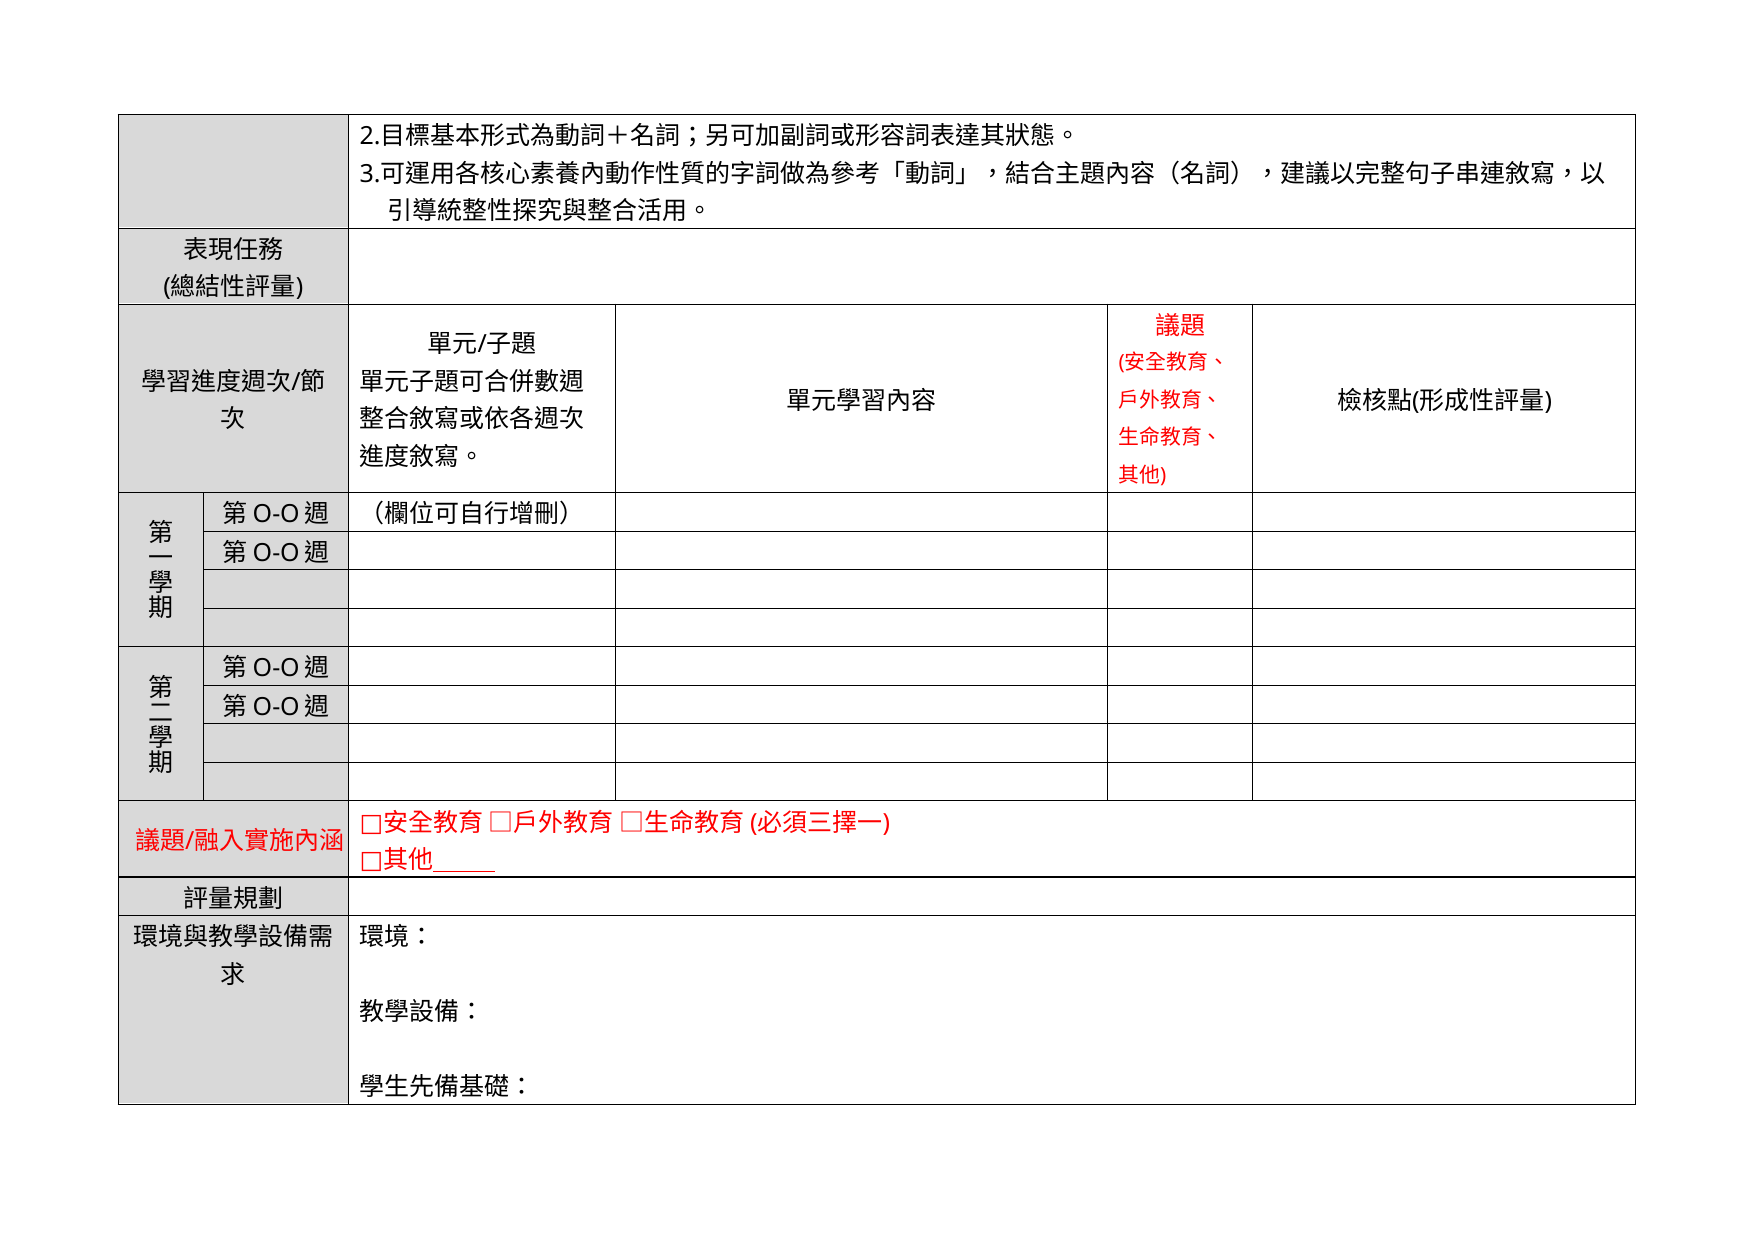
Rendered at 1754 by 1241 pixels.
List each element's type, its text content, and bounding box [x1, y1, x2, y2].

table_cell [616, 647, 1107, 685]
table_cell 第O-O週 [204, 493, 348, 531]
table_cell [616, 532, 1107, 569]
table_cell [1253, 686, 1635, 723]
table_cell 檢核點(形成性評量) [1253, 305, 1635, 492]
table_cell 評量規劃 [119, 878, 348, 915]
table_cell 環境與教學設備需求 [119, 916, 348, 1103]
table_cell 表現任務 (總結性評量) [119, 229, 348, 303]
table_cell [1108, 647, 1252, 685]
table_cell 第O-O週 [204, 686, 348, 723]
table_cell [1108, 609, 1252, 646]
table_cell 第O-O週 [204, 532, 348, 569]
table_cell [349, 724, 615, 762]
table_cell [616, 763, 1107, 800]
table_cell 第一學期 [119, 493, 203, 646]
table_cell 單元/子題 單元子題可合併數週整合敘寫或依各週次進度敘寫。 [349, 305, 615, 492]
table_cell [1108, 493, 1252, 531]
table_cell [1108, 686, 1252, 723]
table_cell 議題/融入實施內涵 [119, 801, 348, 876]
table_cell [349, 115, 1635, 227]
table_cell 學習進度週次/節次 [119, 305, 348, 492]
table_cell [616, 609, 1107, 646]
table_cell [1253, 532, 1635, 569]
table_cell [349, 532, 615, 569]
table_cell [1253, 647, 1635, 685]
table_cell [1253, 493, 1635, 531]
table_cell 第二學期 [119, 647, 203, 800]
table_cell [1253, 763, 1635, 800]
table_cell [1108, 570, 1252, 608]
table_cell （欄位可自行增刪） [349, 493, 615, 531]
table_cell 議題 (安全教育、 戶外教育、 生命教育、 其他) [1108, 305, 1252, 492]
table_cell 單元學習內容 [616, 305, 1107, 492]
table_cell [349, 878, 1635, 915]
table_cell [1108, 763, 1252, 800]
table_cell 第O-O週 [204, 647, 348, 685]
table_cell [349, 570, 615, 608]
table_cell [349, 647, 615, 685]
table_cell [349, 763, 615, 800]
table_cell [1253, 570, 1635, 608]
table_cell [616, 570, 1107, 608]
table_cell [204, 609, 348, 646]
table_cell [204, 763, 348, 800]
table_cell [1108, 532, 1252, 569]
table_cell [1253, 724, 1635, 762]
table_cell [204, 570, 348, 608]
table_cell [616, 493, 1107, 531]
table_cell [1253, 609, 1635, 646]
table_cell [349, 686, 615, 723]
table_cell [204, 724, 348, 762]
table_cell □安全教育 □戶外教育 □生命教育 (必須三擇一) □其他 [349, 801, 1635, 876]
table_cell [349, 229, 1635, 303]
table_cell [616, 724, 1107, 762]
table_cell [616, 686, 1107, 723]
table_cell [1108, 724, 1252, 762]
table_cell 課程目標 [119, 115, 348, 227]
table_cell 環境： 教學設備： 學生先備基礎： [349, 916, 1635, 1103]
table_cell [349, 609, 615, 646]
